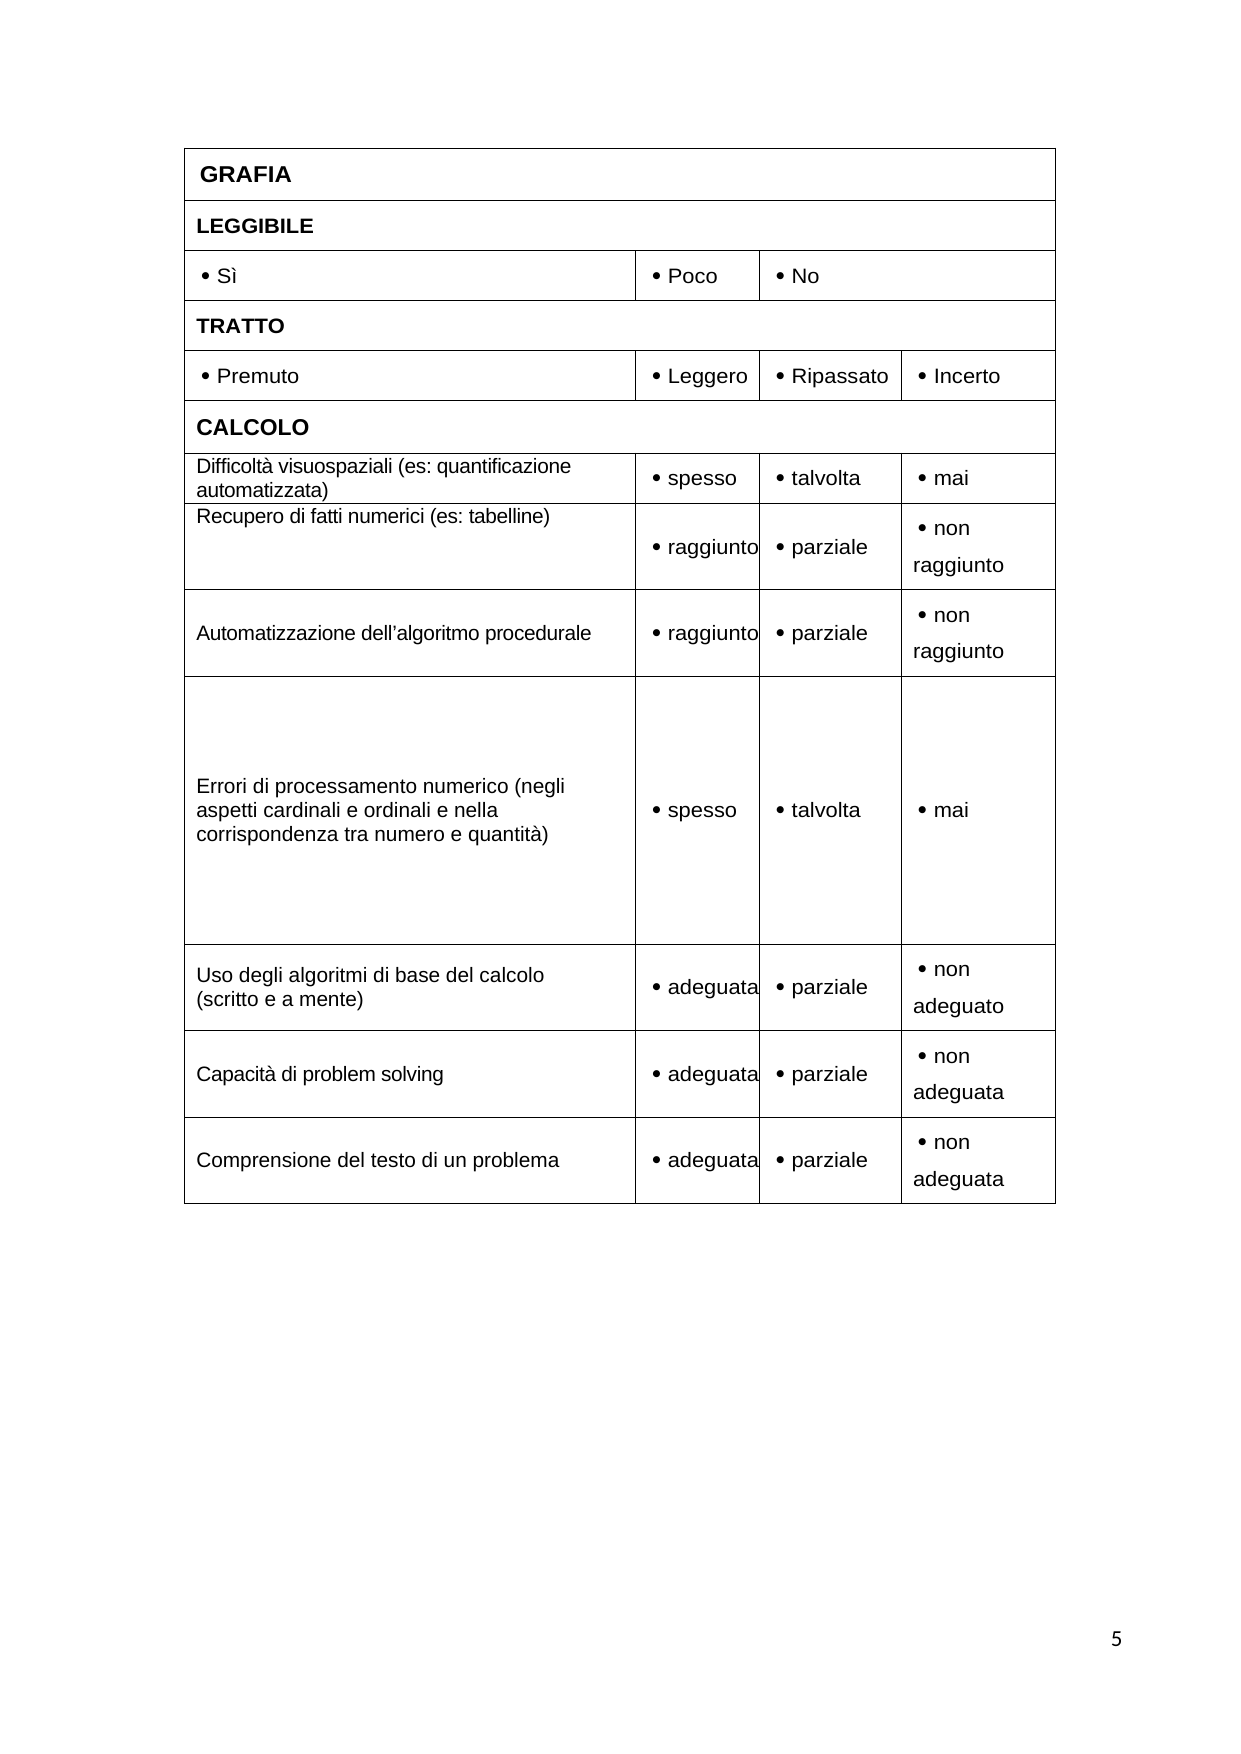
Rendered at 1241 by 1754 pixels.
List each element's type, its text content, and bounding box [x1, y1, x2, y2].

table_cell spesso [636, 454, 759, 503]
table_cell Sì [185, 251, 635, 300]
table_cell Poco [636, 251, 759, 300]
table_cell parziale [760, 1118, 901, 1203]
table_cell parziale [760, 504, 901, 589]
table_cell parziale [760, 590, 901, 676]
table_cell Errori di processamento numerico (negli aspetti cardinali e ordinali e nella corrispondenza tra numero e quantità) [185, 677, 635, 943]
table_cell talvolta [760, 454, 901, 503]
table_cell Capacità di problem solving [185, 1031, 635, 1117]
table_cell non adeguata [902, 1031, 1055, 1117]
table_cell Premuto [185, 351, 635, 400]
table_cell Incerto [902, 351, 1055, 400]
table_cell Ripassato [760, 351, 901, 400]
table_cell TRATTO [185, 301, 1055, 350]
table_cell non adeguata [902, 1118, 1055, 1203]
table_cell spesso [636, 677, 759, 943]
table_cell raggiunto [636, 504, 759, 589]
table_cell non raggiunto [902, 590, 1055, 676]
table_header GRAFIA [185, 149, 1055, 200]
table_cell non raggiunto [902, 504, 1055, 589]
table_cell non adeguato [902, 945, 1055, 1030]
table_cell parziale [760, 945, 901, 1030]
table_cell Comprensione del testo di un problema [185, 1118, 635, 1203]
table_cell mai [902, 454, 1055, 503]
table_cell LEGGIBILE [185, 201, 1055, 250]
table_cell No [760, 251, 1055, 300]
table_cell Automatizzazione dell’algoritmo procedurale [185, 590, 635, 676]
table_cell Recupero di fatti numerici (es: tabelline) [185, 504, 635, 589]
table_cell Leggero [636, 351, 759, 400]
table_cell mai [902, 677, 1055, 943]
table_cell CALCOLO [185, 401, 1055, 453]
table_cell adeguata [636, 945, 759, 1030]
table_cell Uso degli algoritmi di base del calcolo (scritto e a mente) [185, 945, 635, 1030]
table_cell talvolta [760, 677, 901, 943]
table_cell parziale [760, 1031, 901, 1117]
table_cell Difficoltà visuospaziali (es: quantificazione automatizzata) [185, 454, 635, 503]
table_cell adeguata [636, 1118, 759, 1203]
table_cell raggiunto [636, 590, 759, 676]
table_cell adeguata [636, 1031, 759, 1117]
